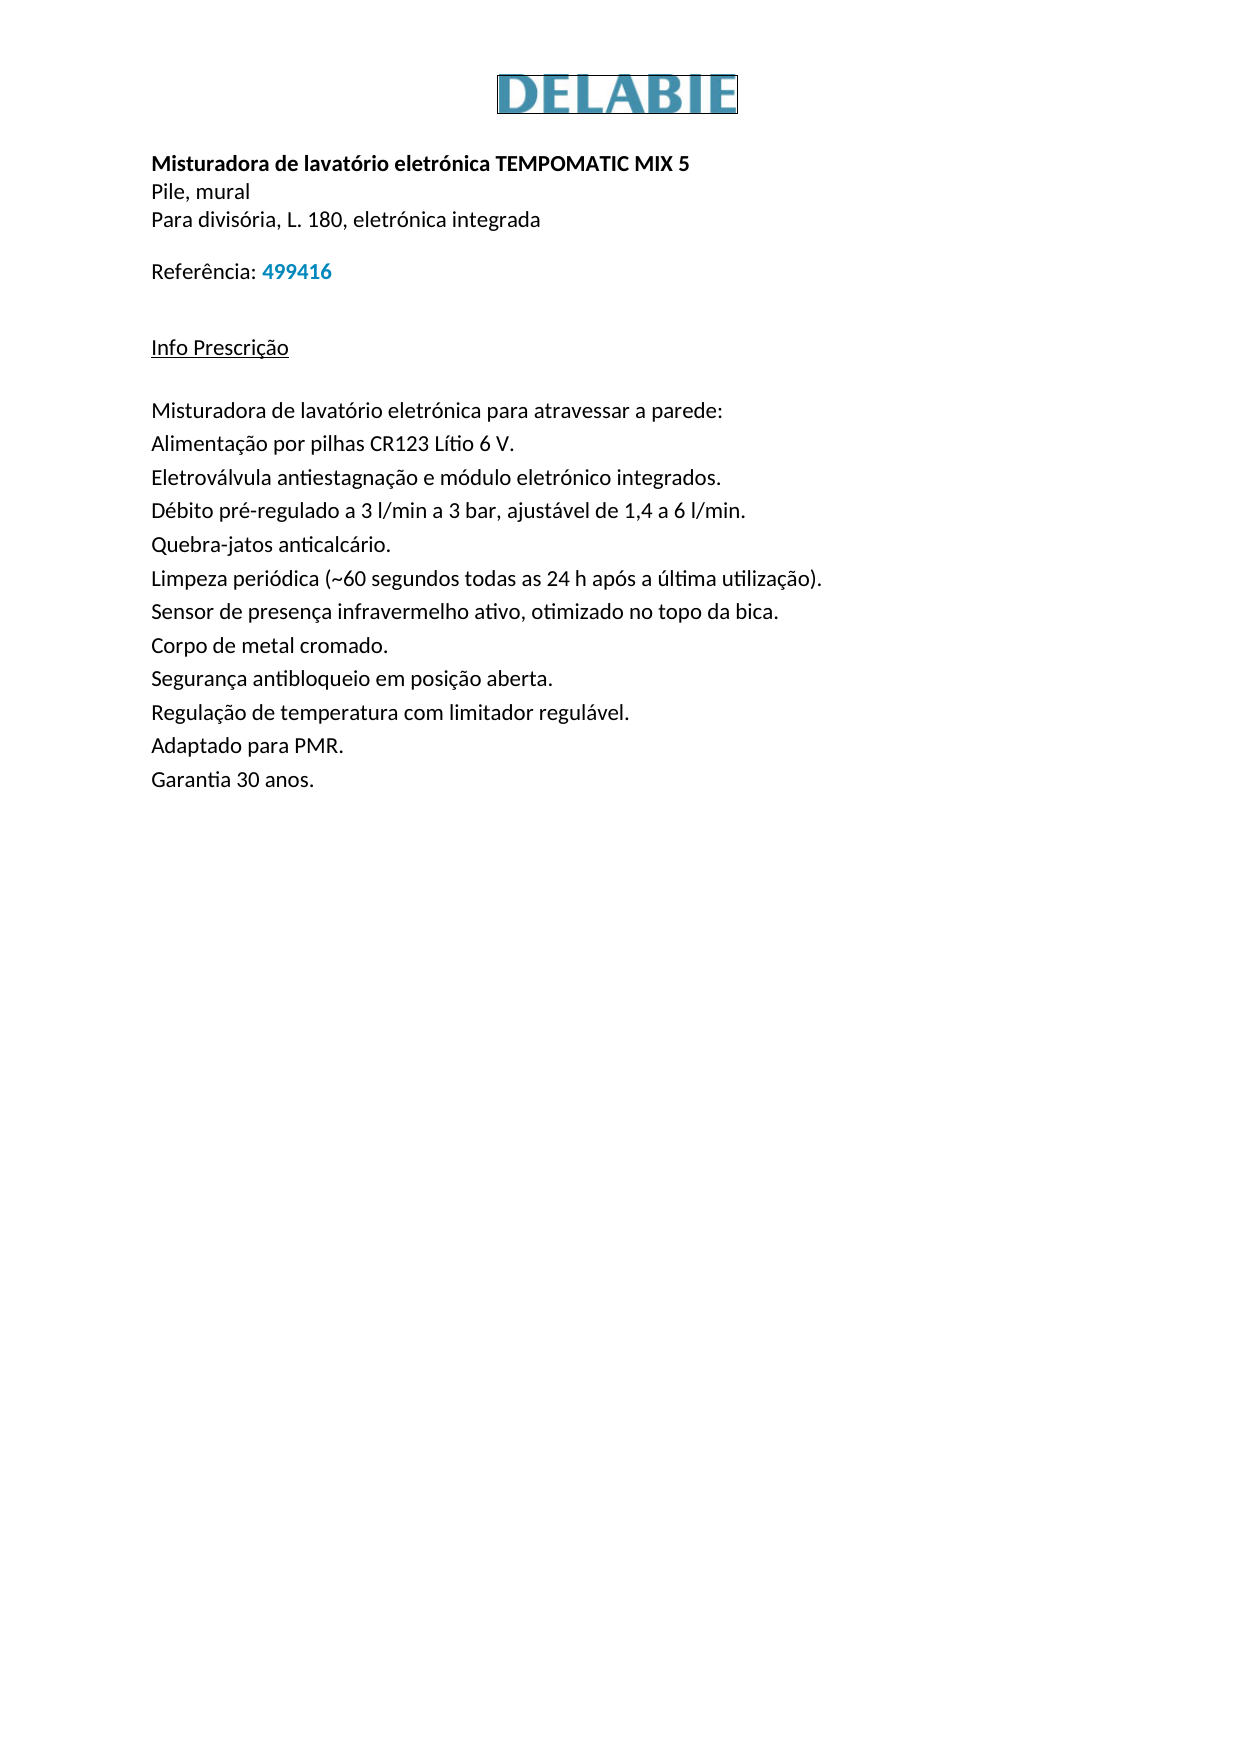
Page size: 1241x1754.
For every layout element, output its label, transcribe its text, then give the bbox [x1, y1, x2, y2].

text Limpeza periódica (~60 segundos todas as 24 h após a última utilização). [151, 564, 1084, 592]
text Eletroválvula antiestagnação e módulo eletrónico integrados. [151, 463, 1084, 491]
text Pile, mural [151, 177, 1084, 205]
text Regulação de temperatura com limitador regulável. [151, 698, 1084, 726]
text Débito pré-regulado a 3 l/min a 3 bar, ajustável de 1,4 a 6 l/min. [151, 497, 1084, 525]
text Adaptado para PMR. [151, 731, 1084, 759]
text Misturadora de lavatório eletrónica para atravessar a parede: [151, 396, 1084, 424]
text Alimentação por pilhas CR123 Lítio 6 V. [151, 429, 1084, 458]
text Referência: 499416 [151, 257, 1084, 285]
text Para divisória, L. 180, eletrónica integrada [151, 205, 1084, 233]
text Corpo de metal cromado. [151, 631, 1084, 659]
text Quebra-jatos anticalcário. [151, 530, 1084, 558]
text Segurança antibloqueio em posição aberta. [151, 664, 1084, 692]
text Info Prescrição [151, 333, 1084, 361]
text Sensor de presença infravermelho ativo, otimizado no topo da bica. [151, 597, 1084, 625]
text Garantia 30 anos. [151, 765, 1084, 793]
text Misturadora de lavatório eletrónica TEMPOMATIC MIX 5 [151, 149, 1084, 177]
picture [498, 76, 737, 113]
